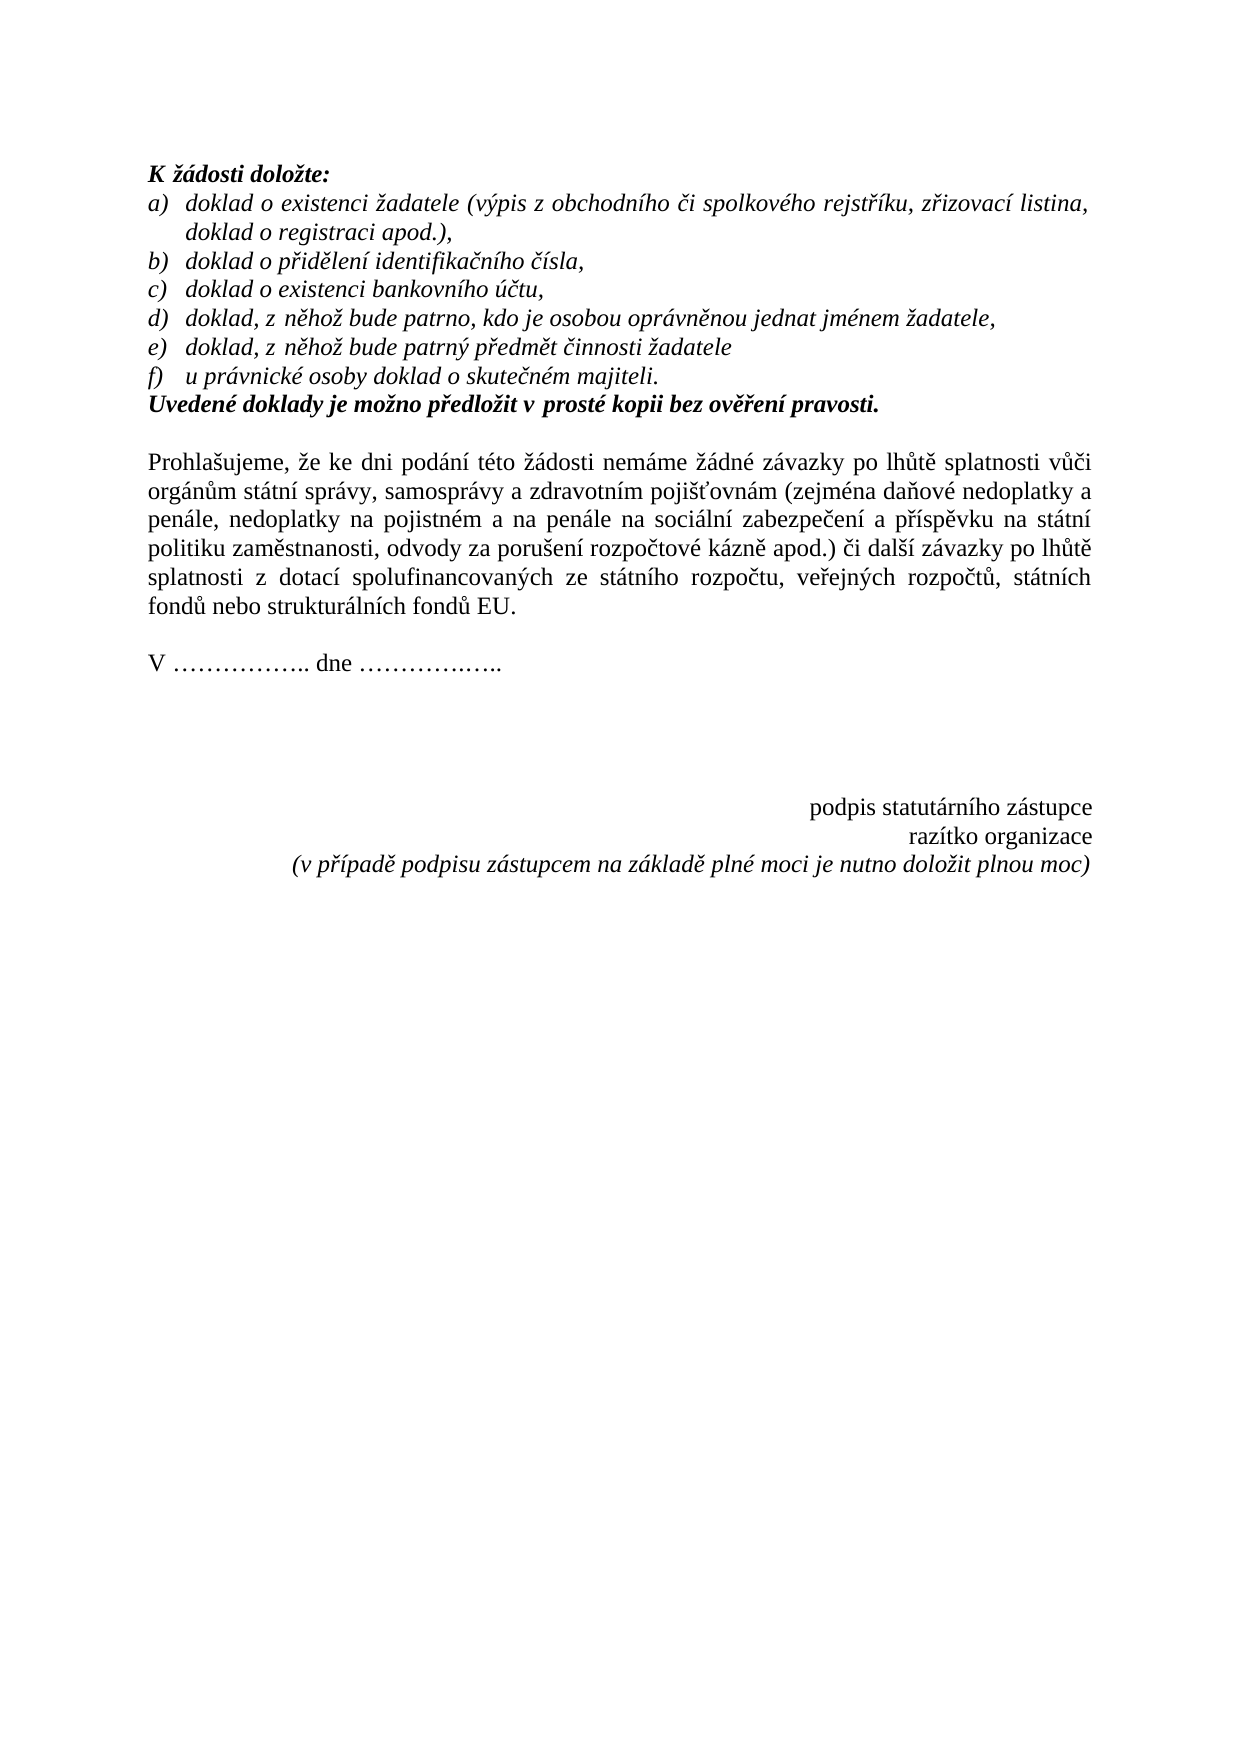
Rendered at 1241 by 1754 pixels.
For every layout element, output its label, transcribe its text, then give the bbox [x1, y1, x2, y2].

text c) doklad o existenci bankovního účtu, [148, 274, 1092, 303]
subtitle podpis statutárního zástupce [148, 792, 1092, 821]
text b) doklad o přidělení identifikačního čísla, [148, 246, 1092, 274]
text d) doklad, z něhož bude patrno, kdo je osobou oprávněnou jednat jménem žadatele, [148, 303, 1092, 332]
text f) u právnické osoby doklad o skutečném majiteli. [148, 361, 1092, 389]
text (v případě podpisu zástupcem na základě plné moci je nutno doložit plnou moc) [148, 849, 1092, 878]
text a) doklad o existenci žadatele (výpis z obchodního či spolkového rejstříku, zřizovací listina, doklad o registraci apod.), [148, 188, 1092, 246]
text K žádosti doložte: [148, 159, 1092, 188]
text Uvedené doklady je možno předložit v prosté kopii bez ověření pravosti. [148, 389, 1092, 418]
text Prohlašujeme, že ke dni podání této žádosti nemáme žádné závazky po lhůtě splatnosti vůči orgánům státní správy, samosprávy a zdravotním pojišťovnám (zejména daňové nedoplatky a penále, nedoplatky na pojistném a na penále na sociální zabezpečení a příspěvku na státní politiku zaměstnanosti, odvody za porušení rozpočtové kázně apod.) či další závazky po lhůtě splatnosti z dotací spolufinancovaných ze státního rozpočtu, veřejných rozpočtů, státních fondů nebo strukturálních fondů EU. [148, 447, 1092, 619]
text e) doklad, z něhož bude patrný předmět činnosti žadatele [148, 332, 1092, 361]
subtitle V …………….. dne ………….….. [148, 648, 1092, 677]
text razítko organizace [148, 821, 1092, 849]
